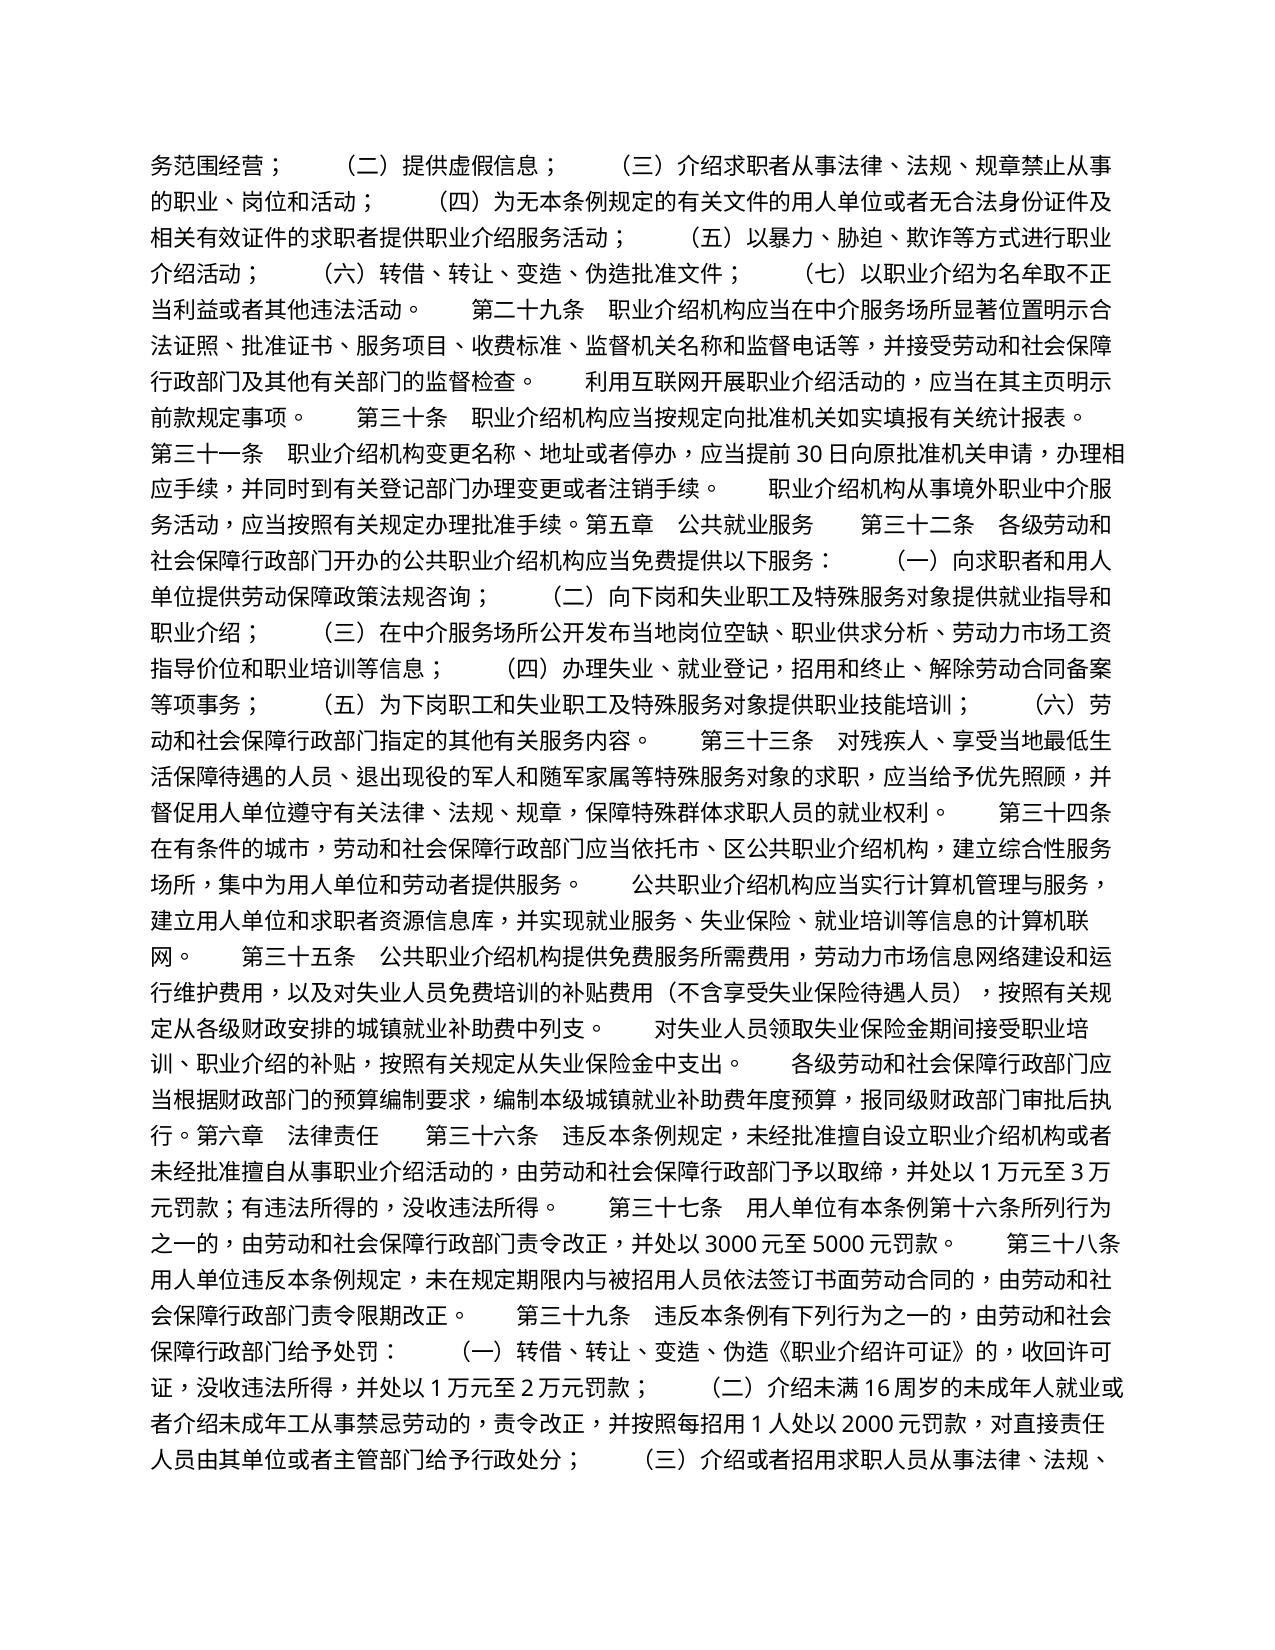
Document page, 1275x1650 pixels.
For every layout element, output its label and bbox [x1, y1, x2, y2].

text [150, 150, 1125, 1475]
